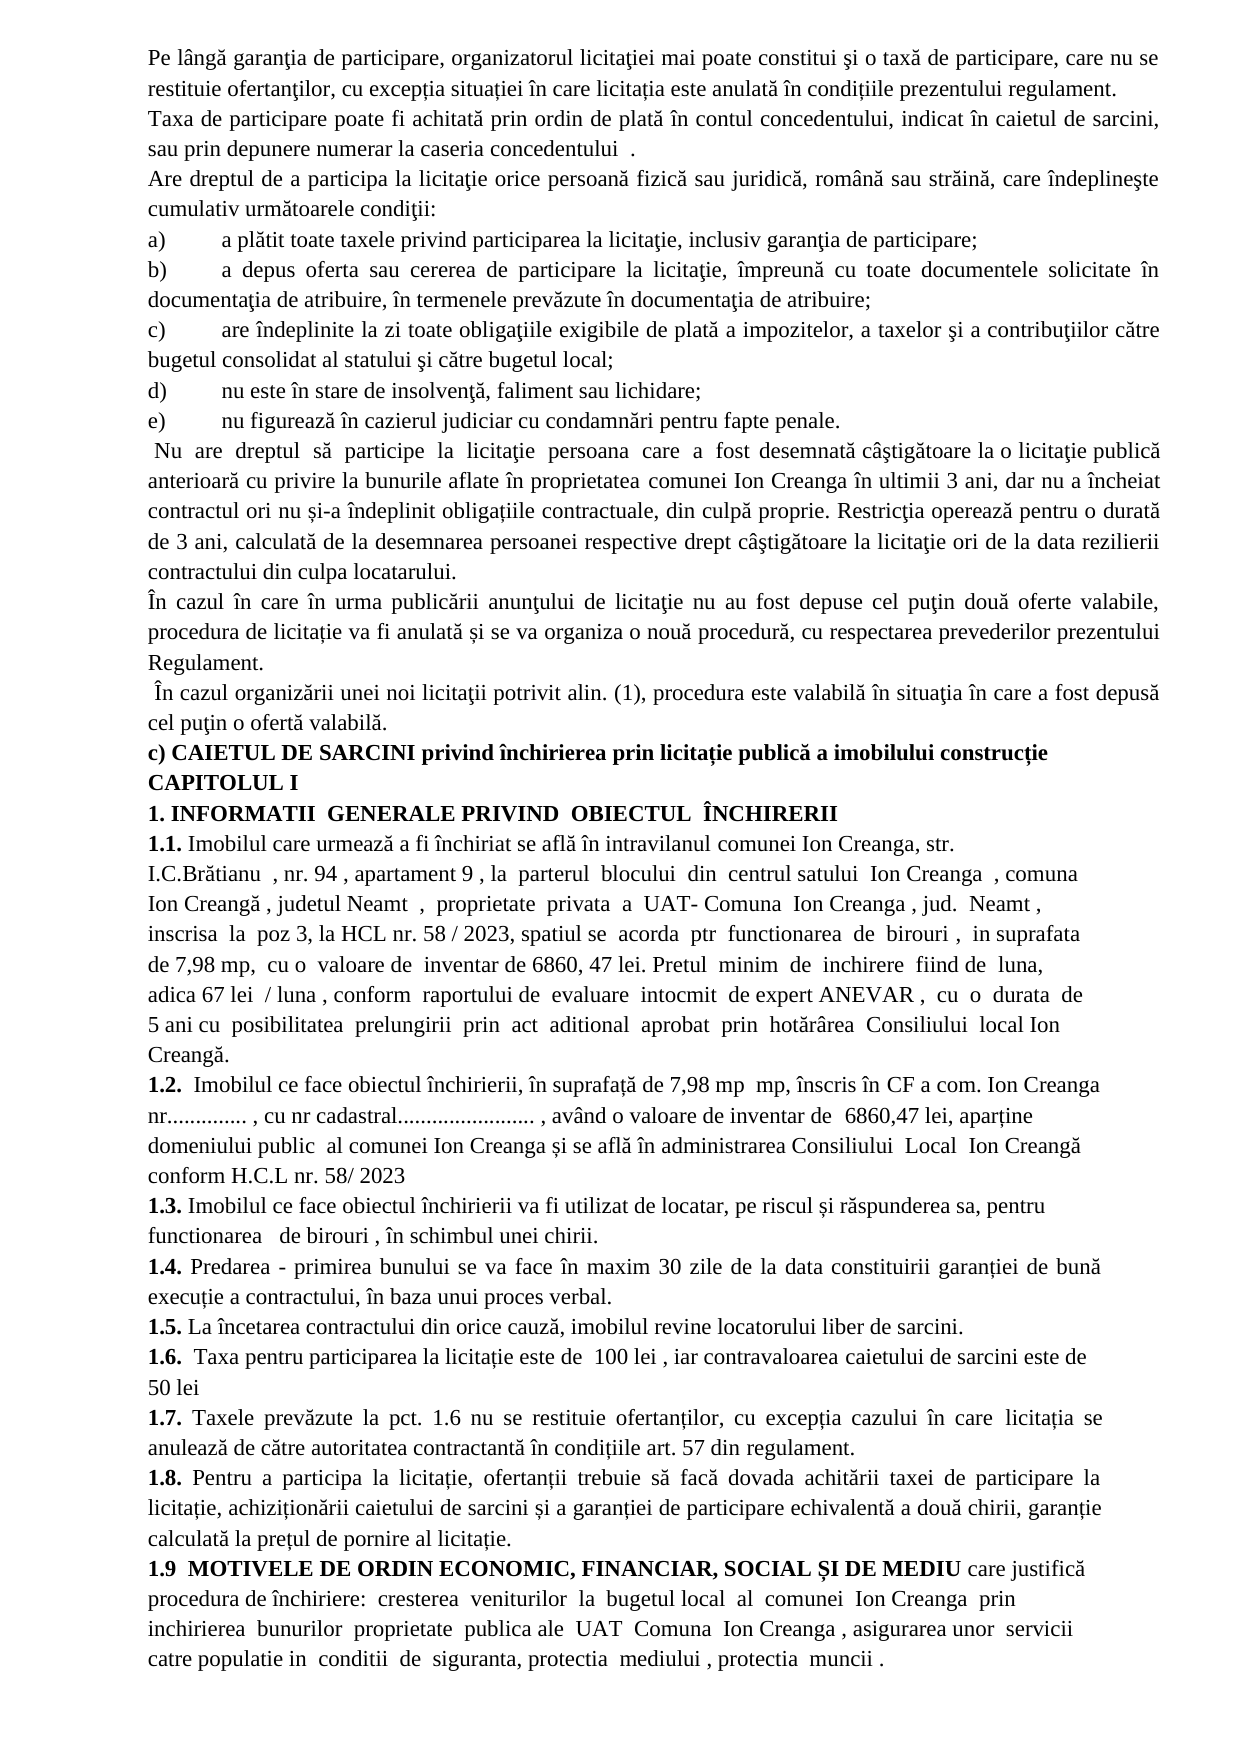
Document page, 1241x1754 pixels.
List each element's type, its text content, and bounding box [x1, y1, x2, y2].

list a plătit toate taxele privind participarea la licitaţie, inclusiv garanţia de participare; [148, 226, 1161, 252]
text 1.2. Imobilul ce face obiectul închirierii, în suprafață de 7,98 mp mp, înscris în CF a com. Ion Creanga nr.............. , cu nr cadastral........................ , având o valoare de inventar de 6860,47 lei, aparține domeniului public al comunei Ion Creanga și se află în administrarea Consiliului Local Ion Creangă conform H.C.L nr. 58/ 2023 [148, 1071, 1103, 1188]
text 1.1. Imobilul care urmează a fi închiriat se află în intravilanul comunei Ion Creanga, str. I.C.Brătianu , nr. 94 , apartament 9 , la parterul blocului din centrul satului Ion Creanga , comuna Ion Creangă , judetul Neamt , proprietate privata a UAT- Comuna Ion Creanga , jud. Neamt , inscrisa la poz 3, la HCL nr. 58 / 2023, spatiul se acorda ptr functionarea de birouri , in suprafata de 7,98 mp, cu o valoare de inventar de 6860, 47 lei. Pretul minim de inchirere fiind de luna, adica 67 lei / luna , conform raportului de evaluare intocmit de expert ANEVAR , cu o durata de 5 ani cu posibilitatea prelungirii prin act aditional aprobat prin hotărârea Consiliului local Ion Creangă. [148, 830, 1097, 1068]
text În cazul în care în urma publicării anunţului de licitaţie nu au fost depuse cel puţin două oferte valabile, procedura de licitație va fi anulată și se va organiza o nouă procedură, cu respectarea prevederilor prezentului Regulament. [148, 588, 1161, 675]
text 1. INFORMATII GENERALE PRIVIND OBIECTUL ÎNCHIRERII [148, 799, 1097, 826]
text 1.5. La încetarea contractului din orice cauză, imobilul revine locatorului liber de sarcini. [148, 1313, 1103, 1339]
list a depus oferta sau cererea de participare la licitaţie, împreună cu toate documentele solicitate în documentaţia de atribuire, în termenele prevăzute în documentaţia de atribuire; [148, 256, 1161, 312]
text c) CAIETUL DE SARCINI privind închirierea prin licitație publică a imobilului construcție [148, 739, 1161, 766]
text 1.3. Imobilul ce face obiectul închirierii va fi utilizat de locatar, pe riscul și răspunderea sa, pentru functionarea de birouri , în schimbul unei chirii. [148, 1192, 1151, 1249]
text În cazul organizării unei noi licitaţii potrivit alin. (1), procedura este valabilă în situaţia în care a fost depusă cel puţin o ofertă valabilă. [148, 679, 1161, 735]
text 1.6. Taxa pentru participarea la licitație este de 100 lei , iar contravaloarea caietului de sarcini este de 50 lei [148, 1343, 1103, 1400]
list nu este în stare de insolvenţă, faliment sau lichidare; [148, 377, 1161, 403]
list nu figurează în cazierul judiciar cu condamnări pentru fapte penale. [148, 407, 1161, 433]
list are îndeplinite la zi toate obligaţiile exigibile de plată a impozitelor, a taxelor şi a contribuţiilor către bugetul consolidat al statului şi către bugetul local; [148, 316, 1161, 373]
text Pe lângă garanţia de participare, organizatorul licitaţiei mai poate constitui şi o taxă de participare, care nu se restituie ofertanţilor, cu excepția situației în care licitația este anulată în condițiile prezentului regulament. [148, 44, 1161, 101]
text 1.9 MOTIVELE DE ORDIN ECONOMIC, FINANCIAR, SOCIAL ȘI DE MEDIU care justifică procedura de închiriere: cresterea veniturilor la bugetul local al comunei Ion Creanga prin inchirierea bunurilor proprietate publica ale UAT Comuna Ion Creanga , asigurarea unor servicii catre populatie in conditii de siguranta, protectia mediului , protectia muncii . [148, 1555, 1097, 1672]
text Are dreptul de a participa la licitaţie orice persoană fizică sau juridică, română sau străină, care îndeplineşte cumulativ următoarele condiţii: [148, 165, 1161, 222]
text Nu are dreptul să participe la licitaţie persoana care a fost desemnată câştigătoare la o licitaţie publică anterioară cu privire la bunurile aflate în proprietatea comunei Ion Creanga în ultimii 3 ani, dar nu a încheiat contractul ori nu și-a îndeplinit obligațiile contractuale, din culpă proprie. Restricţia operează pentru o durată de 3 ani, calculată de la desemnarea persoanei respective drept câştigătoare la licitaţie ori de la data rezilierii contractului din culpa locatarului. [148, 437, 1161, 584]
text 1.7. Taxele prevăzute la pct. 1.6 nu se restituie ofertanților, cu excepția cazului în care licitația se anulează de către autoritatea contractantă în condițiile art. 57 din regulament. [148, 1404, 1103, 1460]
text CAPITOLUL I [148, 769, 1097, 796]
text 1.4. Predarea - primirea bunului se va face în maxim 30 zile de la data constituirii garanției de bună execuție a contractului, în baza unui proces verbal. [148, 1253, 1103, 1309]
text Taxa de participare poate fi achitată prin ordin de plată în contul concedentului, indicat în caietul de sarcini, sau prin depunere numerar la caseria concedentului . [148, 105, 1161, 161]
text 1.8. Pentru a participa la licitație, ofertanții trebuie să facă dovada achitării taxei de participare la licitație, achiziționării caietului de sarcini și a garanției de participare echivalentă a două chirii, garanție calculată la prețul de pornire al licitație. [148, 1464, 1103, 1551]
